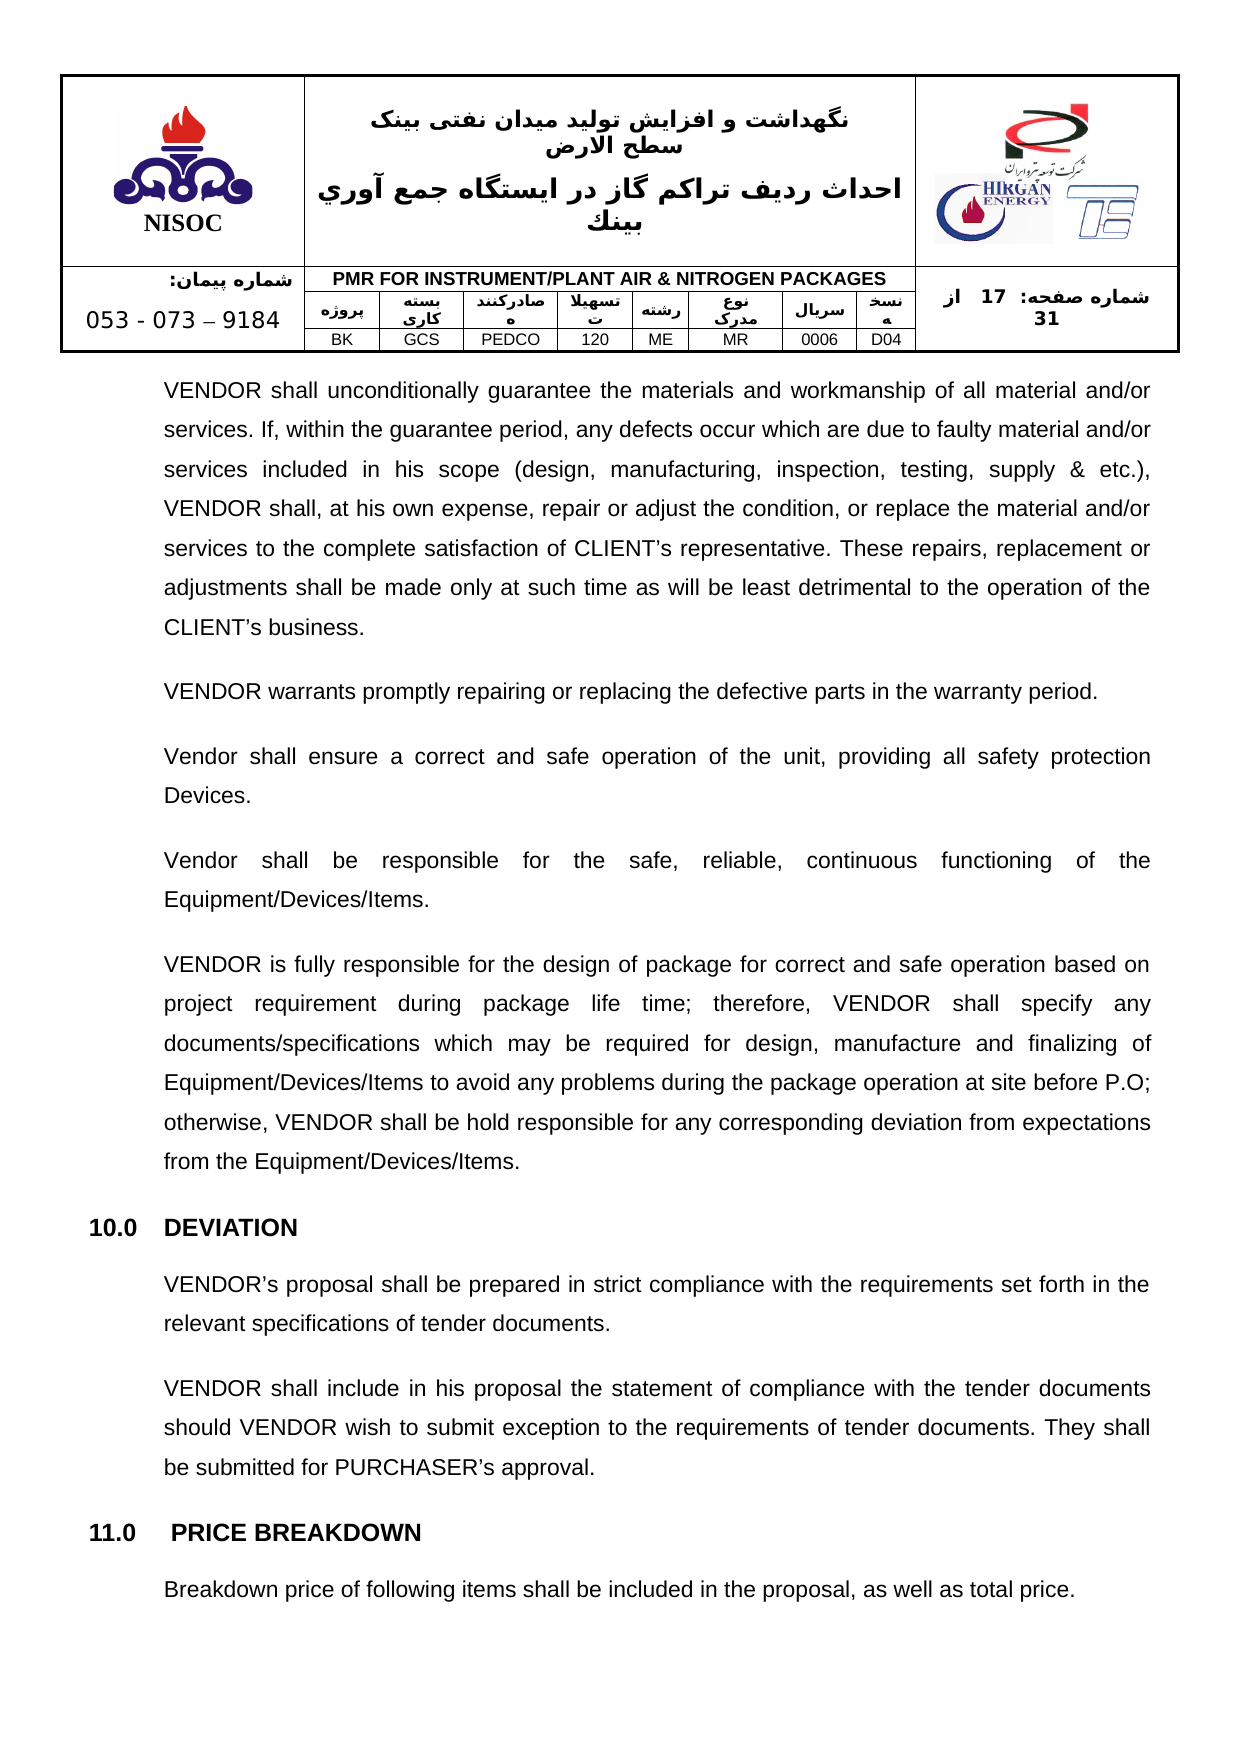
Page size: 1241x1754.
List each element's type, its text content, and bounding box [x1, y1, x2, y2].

text VENDOR is fully responsible for the design of package for correct and safe operation based on project requirement during package life time; therefore, VENDOR shall specify any documents/specifications which may be required for design, manufacture and finalizing of Equipment/Devices/Items to avoid any problems during the package operation at site before P.O; otherwise, VENDOR shall be hold responsible for any corresponding deviation from expectations from the Equipment/Devices/Items. [164, 951, 1152, 1174]
text Vendor shall be responsible for the safe, reliable, continuous functioning of the Equipment/Devices/Items. [164, 847, 1152, 913]
text VENDOR shall unconditionally guarantee the materials and workmanship of all material and/or services. If, within the guarantee period, any defects occur which are due to faulty material and/or services included in his scope (design, manufacturing, inspection, testing, supply & etc.), VENDOR shall, at his own expense, repair or adjust the condition, or replace the material and/or services to the complete satisfaction of CLIENT’s representative. These repairs, replacement or adjustments shall be made only at such time as will be least detrimental to the operation of the CLIENT’s business. [164, 377, 1152, 640]
picture [934, 103, 1089, 244]
text VENDOR warrants promptly repairing or replacing the defective parts in the warranty period. [164, 678, 1152, 705]
text VENDOR’s proposal shall be prepared in strict compliance with the requirements set forth in the relevant specifications of tender documents. [164, 1271, 1152, 1336]
text VENDOR shall include in his proposal the statement of compliance with the tender documents should VENDOR wish to submit exception to the requirements of tender documents. They shall be submitted for PURCHASER’s approval. [164, 1374, 1152, 1480]
list DEVIATION [89, 1213, 1152, 1241]
picture [113, 106, 253, 208]
text Breakdown price of following items shall be included in the proposal, as well as total price. [164, 1576, 1152, 1602]
text Vendor shall ensure a correct and safe operation of the unit, providing all safety protection Devices. [164, 743, 1152, 809]
list PRICE BREAKDOWN [89, 1518, 1152, 1547]
